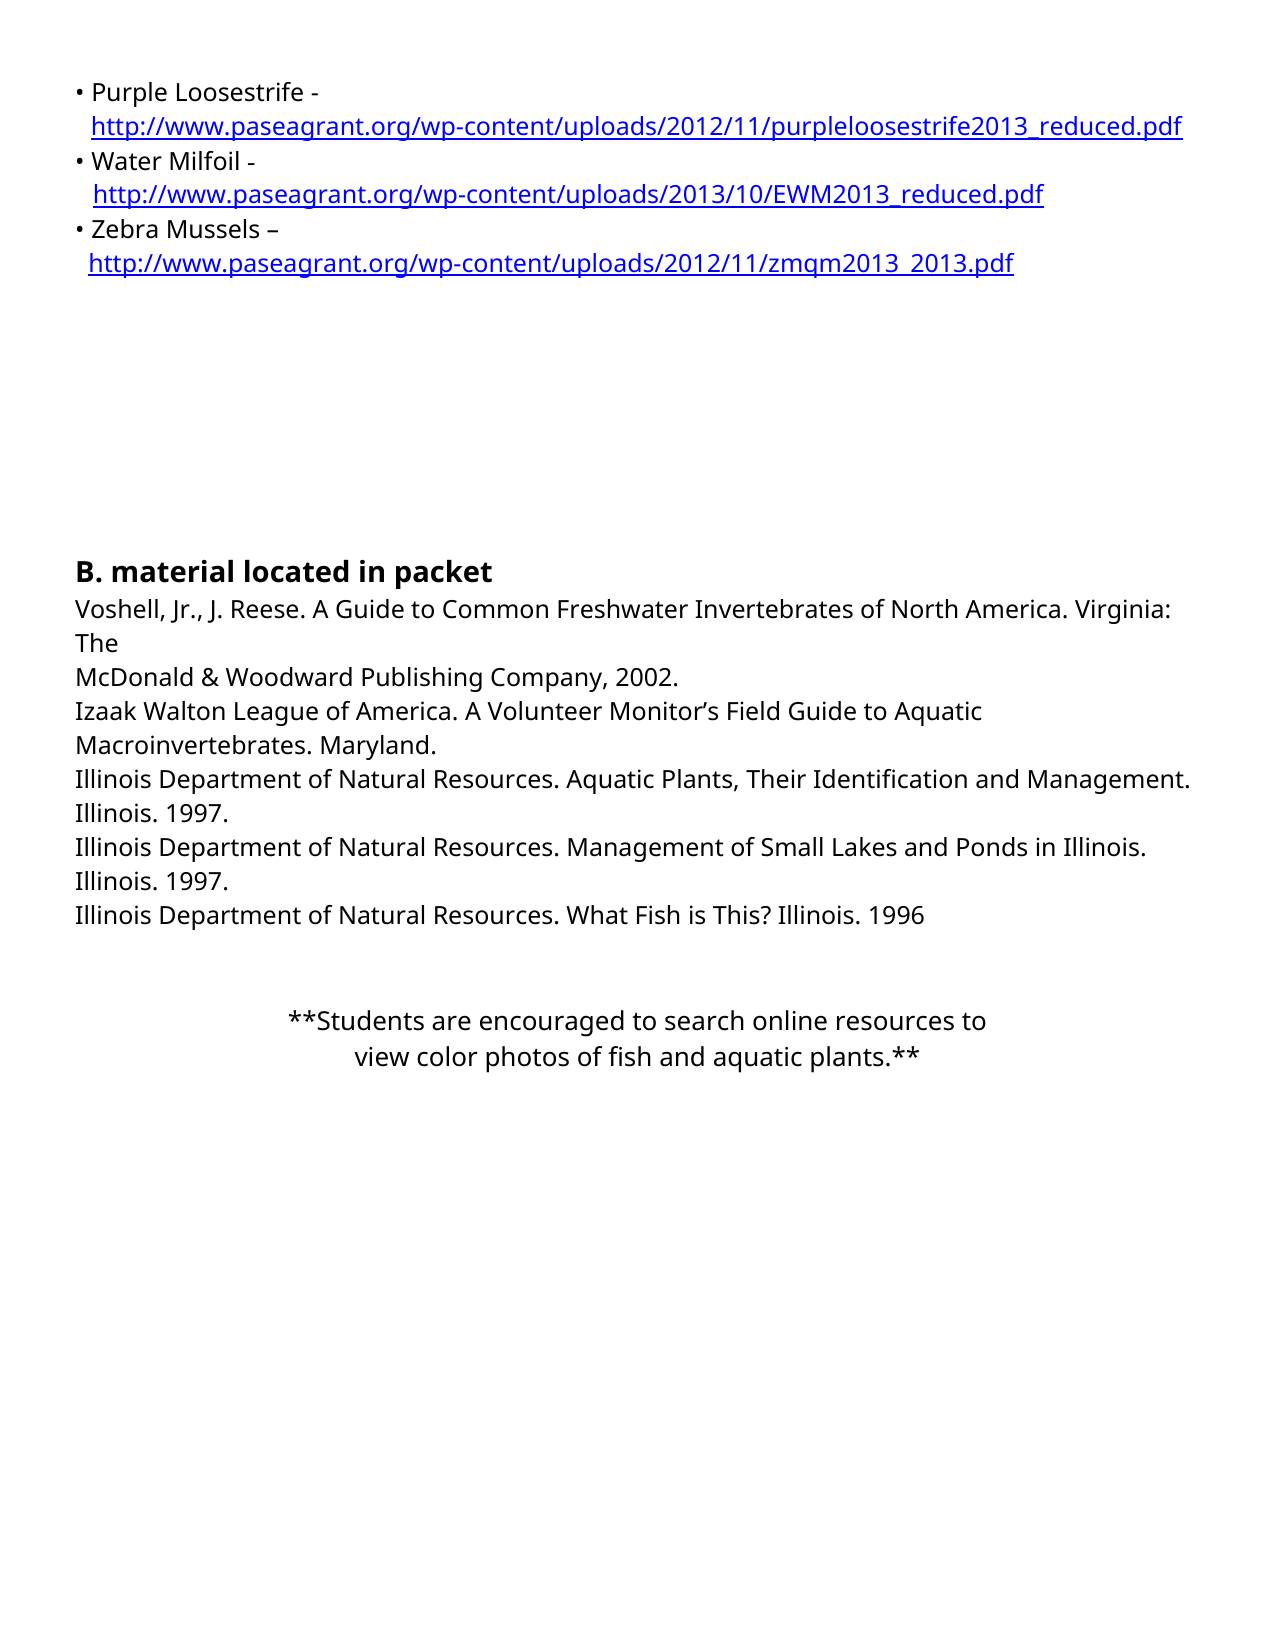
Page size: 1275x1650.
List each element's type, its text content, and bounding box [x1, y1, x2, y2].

text • Zebra Mussels – [75, 211, 1200, 245]
text http://www.paseagrant.org/wp-content/uploads/2012/11/zmqm2013_2013.pdf [75, 245, 1200, 279]
text view color photos of fish and aquatic plants.** [75, 1038, 1200, 1074]
text Illinois Department of Natural Resources. What Fish is This? Illinois. 1996 [75, 898, 1200, 932]
text • Water Milfoil - [75, 143, 1200, 177]
text **Students are encouraged to search online resources to [75, 1003, 1200, 1038]
text Illinois Department of Natural Resources. Aquatic Plants, Their Identification and Management. Illinois. 1997. [75, 762, 1200, 830]
text McDonald & Woodward Publishing Company, 2002. [75, 659, 1200, 693]
text Illinois Department of Natural Resources. Management of Small Lakes and Ponds in Illinois. Illinois. 1997. [75, 830, 1200, 898]
text Izaak Walton League of America. A Volunteer Monitor’s Field Guide to Aquatic Macroinvertebrates. Maryland. [75, 693, 1200, 762]
text Voshell, Jr., J. Reese. A Guide to Common Freshwater Invertebrates of North America. Virginia: The [75, 591, 1200, 659]
text • Purple Loosestrife - [75, 75, 1200, 109]
text B. material located in packet [75, 552, 1200, 591]
text http://www.paseagrant.org/wp-content/uploads/2012/11/purpleloosestrife2013_reduced.pdf [75, 109, 1200, 143]
text http://www.paseagrant.org/wp-content/uploads/2013/10/EWM2013_reduced.pdf [75, 177, 1200, 211]
